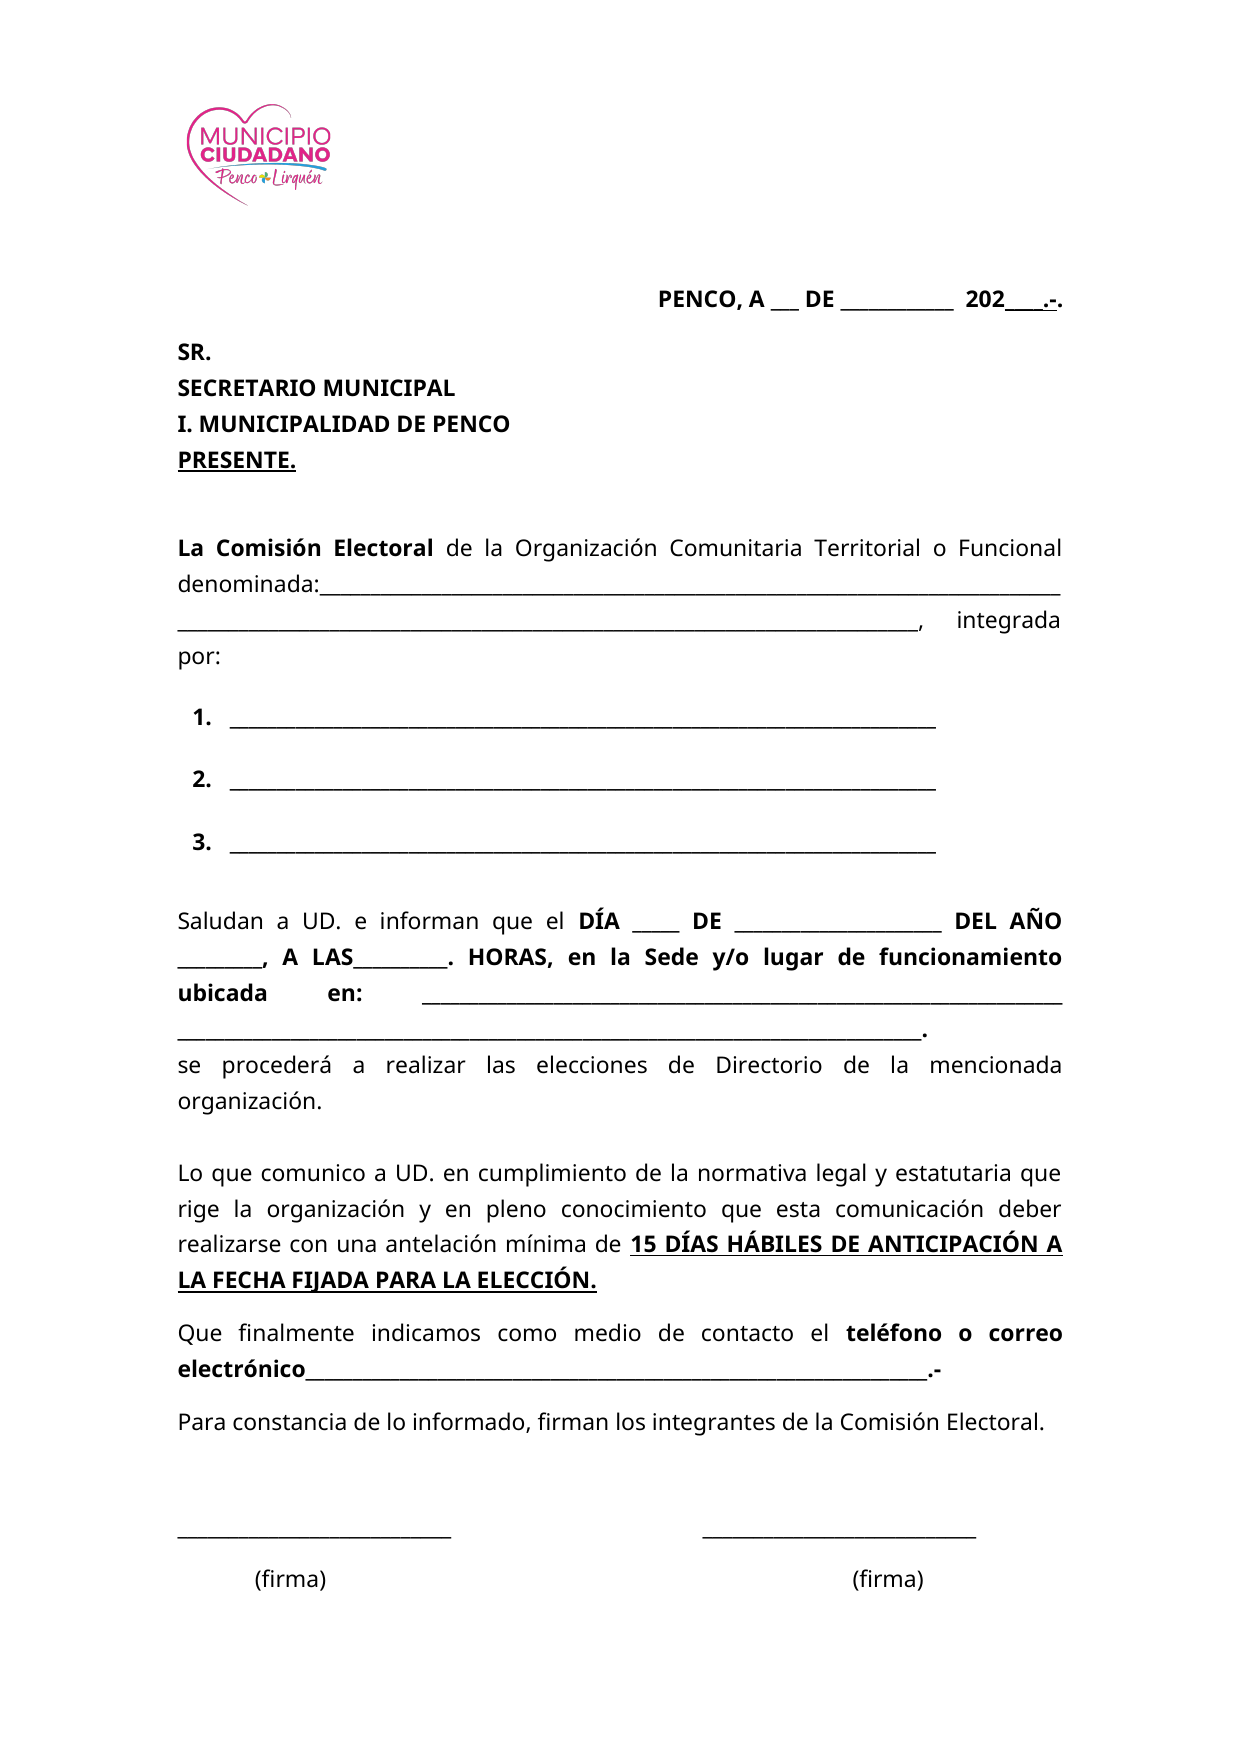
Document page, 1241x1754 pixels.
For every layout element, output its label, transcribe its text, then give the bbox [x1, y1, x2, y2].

text Que finalmente indicamos como medio de contacto el teléfono o correo electrónico__________________________________________________________________.- [177, 1317, 1063, 1384]
text La Comisión Electoral de Territorial o Funcional denominada:__________________________________________________________________________________________________________________________________________________, integrada por: [177, 532, 1063, 671]
text PENCO, A ___ DE ____________ 202____.-. [472, 283, 1063, 314]
text Saludan a UD. e informan que el DÍA _____ DE ______________________ DEL AÑO _________, A LAS__________. HORAS, en la Sede y/o lugar de funcionamiento ubicada en: ____________________________________________________________________ _______________________________________________________________________________. [177, 905, 1063, 1044]
text SECRETARIO MUNICIPAL [177, 372, 1063, 403]
text se procederá a realizar las elecciones de Directorio de la mencionada organización. [177, 1049, 1063, 1116]
text PRESENTE. [177, 443, 1063, 475]
text SR. [177, 336, 1063, 367]
list ___________________________________________________________________________ [192, 701, 1063, 732]
list ___________________________________________________________________________ [192, 826, 1063, 857]
picture [177, 73, 340, 237]
text Lo que comunico a UD. en cumplimiento de la normativa legal y estatutaria que rige la organización y en pleno conocimiento que esta comunicación deber realizarse con una antelación mínima de 15 DÍAS HÁBILES DE ANTICIPACIÓN A LA FECHA FIJADA PARA LA ELECCIÓN. [177, 1157, 1063, 1296]
list ___________________________________________________________________________ [192, 763, 1063, 794]
text ___________________________ ___________________________ [177, 1511, 1063, 1542]
text I. MUNICIPALIDAD DE PENCO [177, 408, 1063, 439]
text (firma) (firma) [177, 1563, 1063, 1594]
text Para constancia de lo informado, firman los integrantes de [177, 1406, 1063, 1437]
